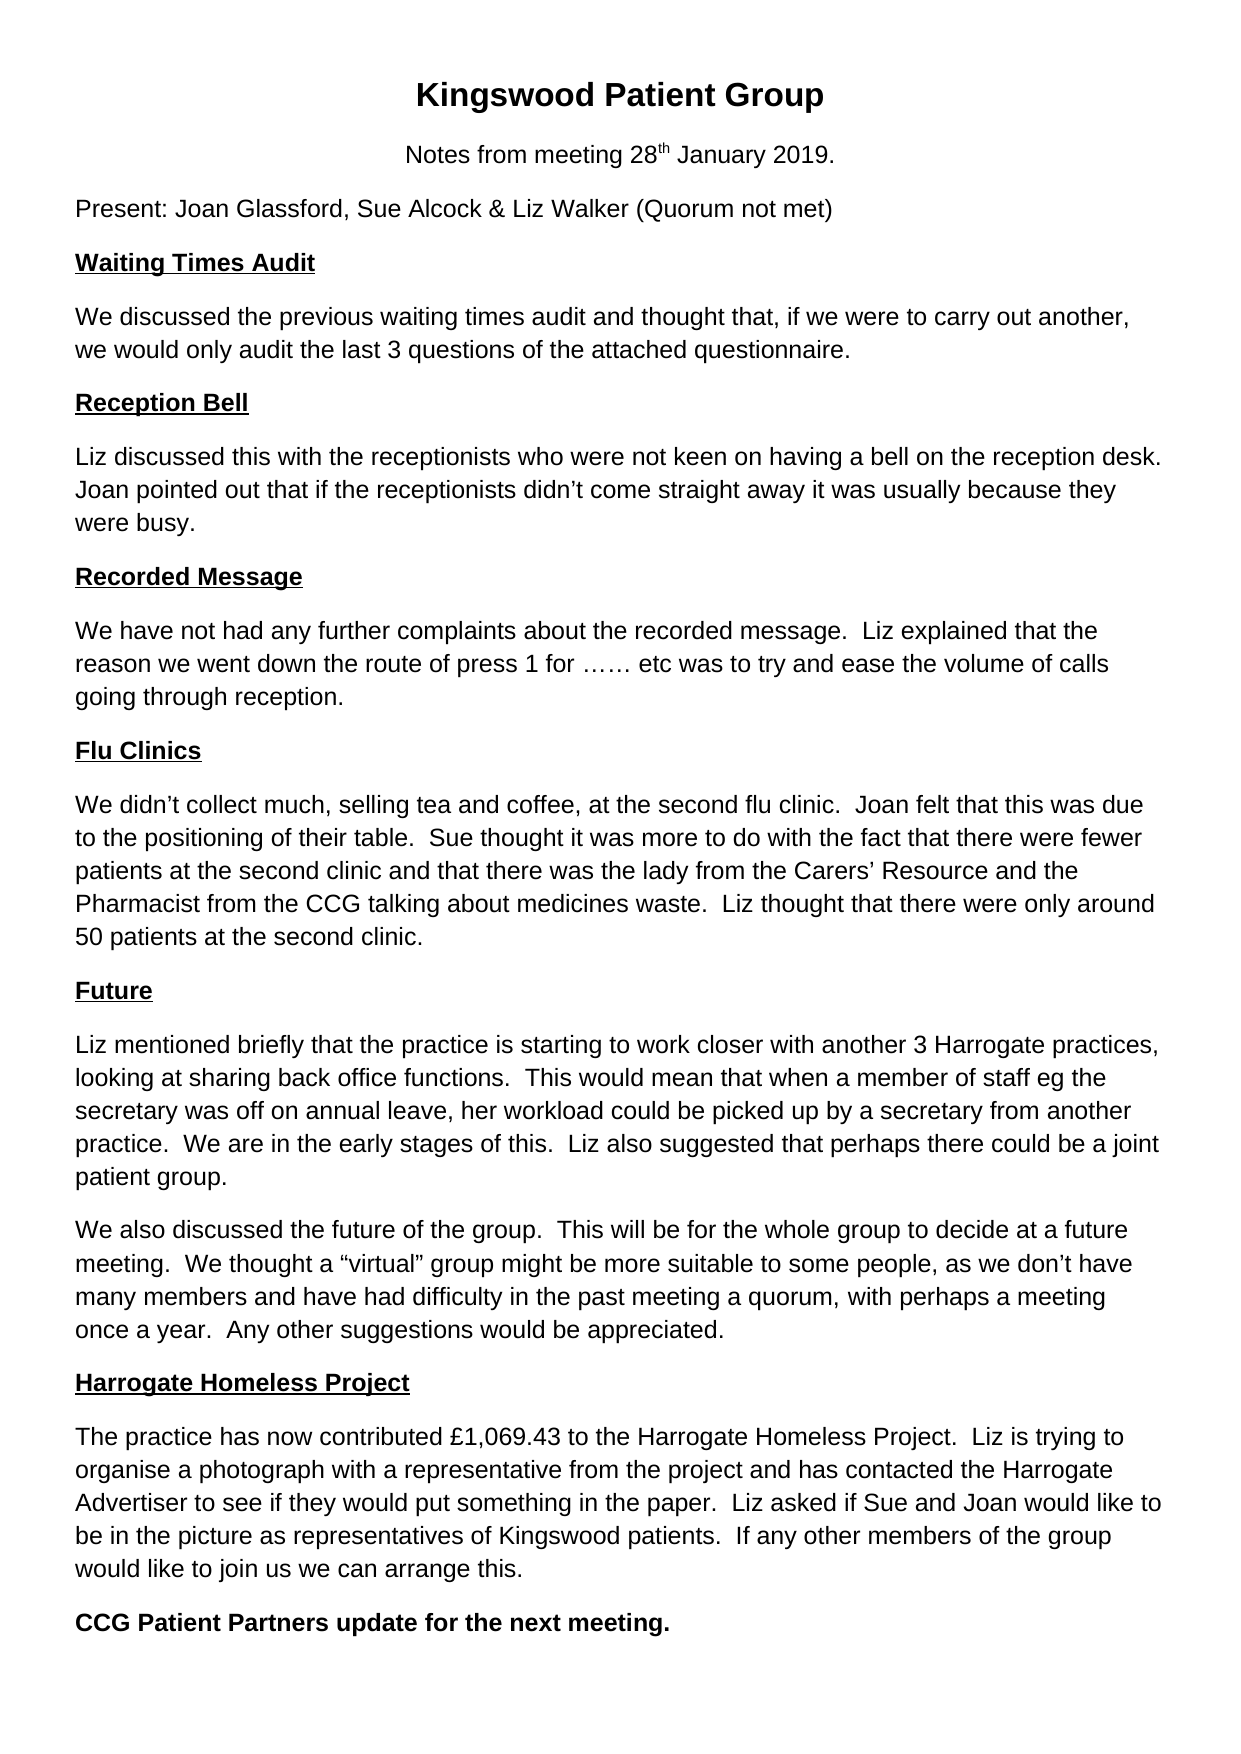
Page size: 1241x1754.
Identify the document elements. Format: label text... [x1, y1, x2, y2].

text Notes from meeting 28th January 2019. [75, 140, 1165, 169]
text Present: Joan Glassford, Sue Alcock & Liz Walker (Quorum not met) [75, 194, 1165, 223]
text Future [75, 976, 1165, 1004]
text The practice has now contributed £1,069.43 to the Harrogate Homeless Project. Liz is trying to organise a photograph with a representative from the project and has contacted the Harrogate Advertiser to see if they would put something in the paper. Liz asked if Sue and Joan would like to be in the picture as representatives of Kingswood patients. If any other members of the group would like to join us we can arrange this. [75, 1422, 1165, 1583]
text We also discussed the future of the group. This will be for the whole group to decide at a future meeting. We thought a “virtual” group might be more suitable to some people, as we don’t have many members and have had difficulty in the past meeting a quorum, with perhaps a meeting once a year. Any other suggestions would be appreciated. [75, 1216, 1165, 1343]
text We didn’t collect much, selling tea and coffee, at the second flu clinic. Joan felt that this was due to the positioning of their table. Sue thought it was more to do with the fact that there were fewer patients at the second clinic and that there was the lady from the Carers’ Resource and the Pharmacist from the CCG talking about medicines waste. Liz thought that there were only around 50 patients at the second clinic. [75, 790, 1165, 951]
text Harrogate Homeless Project [75, 1368, 1165, 1397]
text Liz mentioned briefly that the practice is starting to work closer with another 3 Harrogate practices, looking at sharing back office functions. This would mean that when a member of staff eg the secretary was off on annual leave, her workload could be picked up by a secretary from another practice. We are in the early stages of this. Liz also suggested that perhaps there could be a joint patient group. [75, 1029, 1165, 1190]
text Reception Bell [75, 388, 1165, 417]
text Liz discussed this with the receptionists who were not keen on having a bell on the reception desk. Joan pointed out that if the receptionists didn’t come straight away it was usually because they were busy. [75, 442, 1165, 537]
text We discussed the previous waiting times audit and thought that, if we were to carry out another, we would only audit the last 3 questions of the attached questionnaire. [75, 302, 1165, 363]
text Kingswood Patient Group [75, 75, 1165, 113]
text CCG Patient Partners update for the next meeting. [75, 1608, 1165, 1637]
text Recorded Message [75, 562, 1165, 591]
text Waiting Times Audit [75, 248, 1165, 276]
text Flu Clinics [75, 736, 1165, 765]
text We have not had any further complaints about the recorded message. Liz explained that the reason we went down the route of press 1 for …… etc was to try and ease the volume of calls going through reception. [75, 616, 1165, 711]
